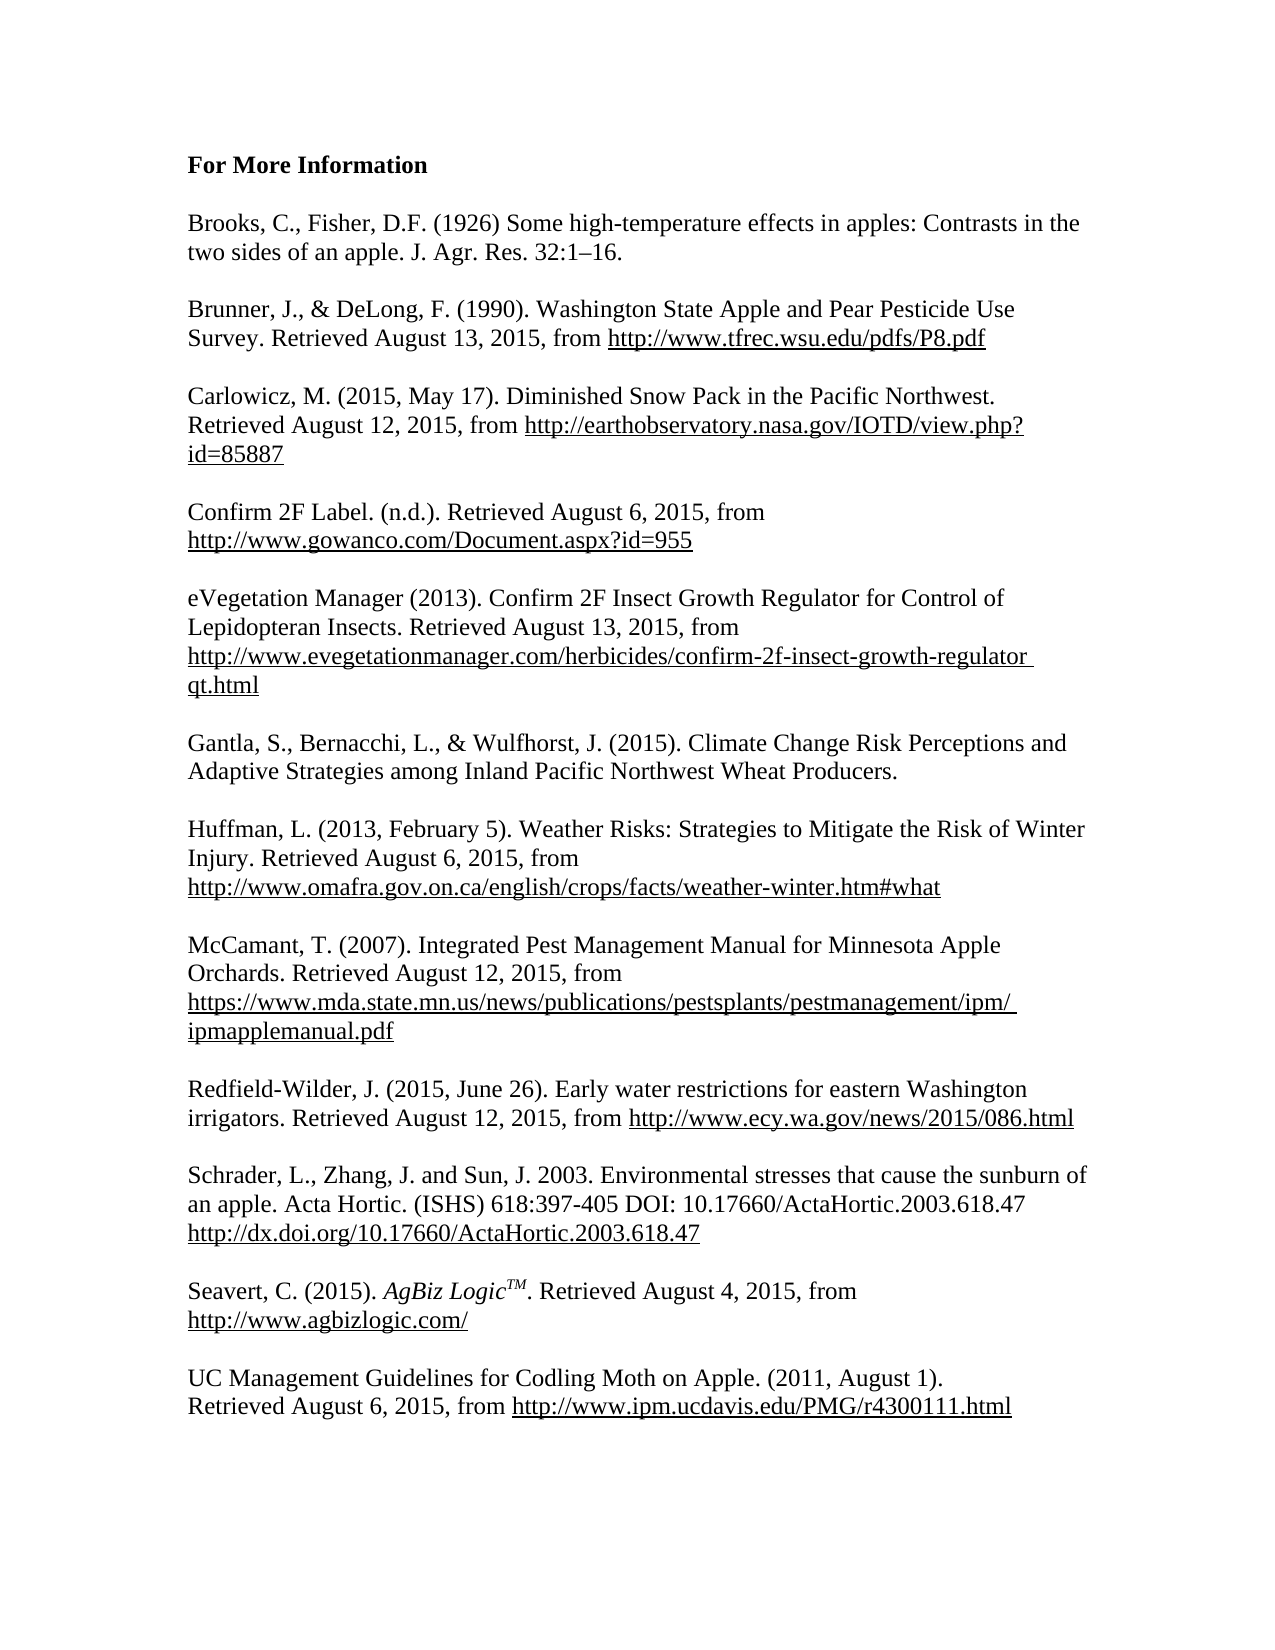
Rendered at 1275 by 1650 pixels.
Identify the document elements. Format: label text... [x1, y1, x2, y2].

text UC Management Guidelines for Codling Moth on Apple. (2011, August 1). Retrieved August 6, 2015, from http://www.ipm.ucdavis.edu/PMG/r4300111.html [187, 1363, 1087, 1420]
text Redfield-Wilder, J. (2015, June 26). Early water restrictions for eastern Washington irrigators. Retrieved August 12, 2015, from http://www.ecy.wa.gov/news/2015/086.html [187, 1074, 1087, 1131]
text Huffman, L. (2013, February 5). Weather Risks: Strategies to Mitigate the Risk of Winter Injury. Retrieved August 6, 2015, from http://www.omafra.gov.on.ca/english/crops/facts/weather-winter.htm#what [187, 814, 1087, 901]
text eVegetation Manager (2013). Confirm 2F Insect Growth Regulator for Control of Lepidopteran Insects. Retrieved August 13, 2015, from [187, 583, 1087, 641]
text Schrader, L., Zhang, J. and Sun, J. 2003. Environmental stresses that cause the sunburn of an apple. Acta Hortic. (ISHS) 618:397-405 DOI: 10.17660/ActaHortic.2003.618.47 http://dx.doi.org/10.17660/ActaHortic.2003.618.47 [187, 1161, 1087, 1247]
text Brooks, C., Fisher, D.F. (1926) Some high-temperature effects in apples: Contrasts in the two sides of an apple. J. Agr. Res. 32:1–16. [187, 208, 1087, 265]
text Gantla, S., Bernacchi, L., & Wulfhorst, J. (2015). Climate Change Risk Perceptions and Adaptive Strategies among Inland Pacific Northwest Wheat Producers. [187, 728, 1087, 785]
text McCamant, T. (2007). Integrated Pest Management Manual for Minnesota Apple Orchards. Retrieved August 12, 2015, from https://www.mda.state.mn.us/news/publications/pestsplants/pestmanagement/ipm/ ipmapplemanual.pdf [187, 930, 1087, 1045]
text http://www.evegetationmanager.com/herbicides/confirm-2f-insect-growth-regulator qt.html [187, 641, 1087, 698]
text Carlowicz, M. (2015, May 17). Diminished Snow Pack in the Pacific Northwest. Retrieved August 12, 2015, from http://earthobservatory.nasa.gov/IOTD/view.php?id=85887 [187, 381, 1087, 467]
text Confirm 2F Label. (n.d.). Retrieved August 6, 2015, from http://www.gowanco.com/Document.aspx?id=955 [187, 497, 1087, 554]
text Brunner, J., & DeLong, F. (1990). Washington State Apple and Pear Pesticide Use Survey. Retrieved August 13, 2015, from http://www.tfrec.wsu.edu/pdfs/P8.pdf [187, 294, 1087, 352]
text Seavert, C. (2015). AgBiz LogicTM. Retrieved August 4, 2015, from http://www.agbizlogic.com/ [187, 1276, 1087, 1333]
text For More Information [187, 150, 1087, 179]
